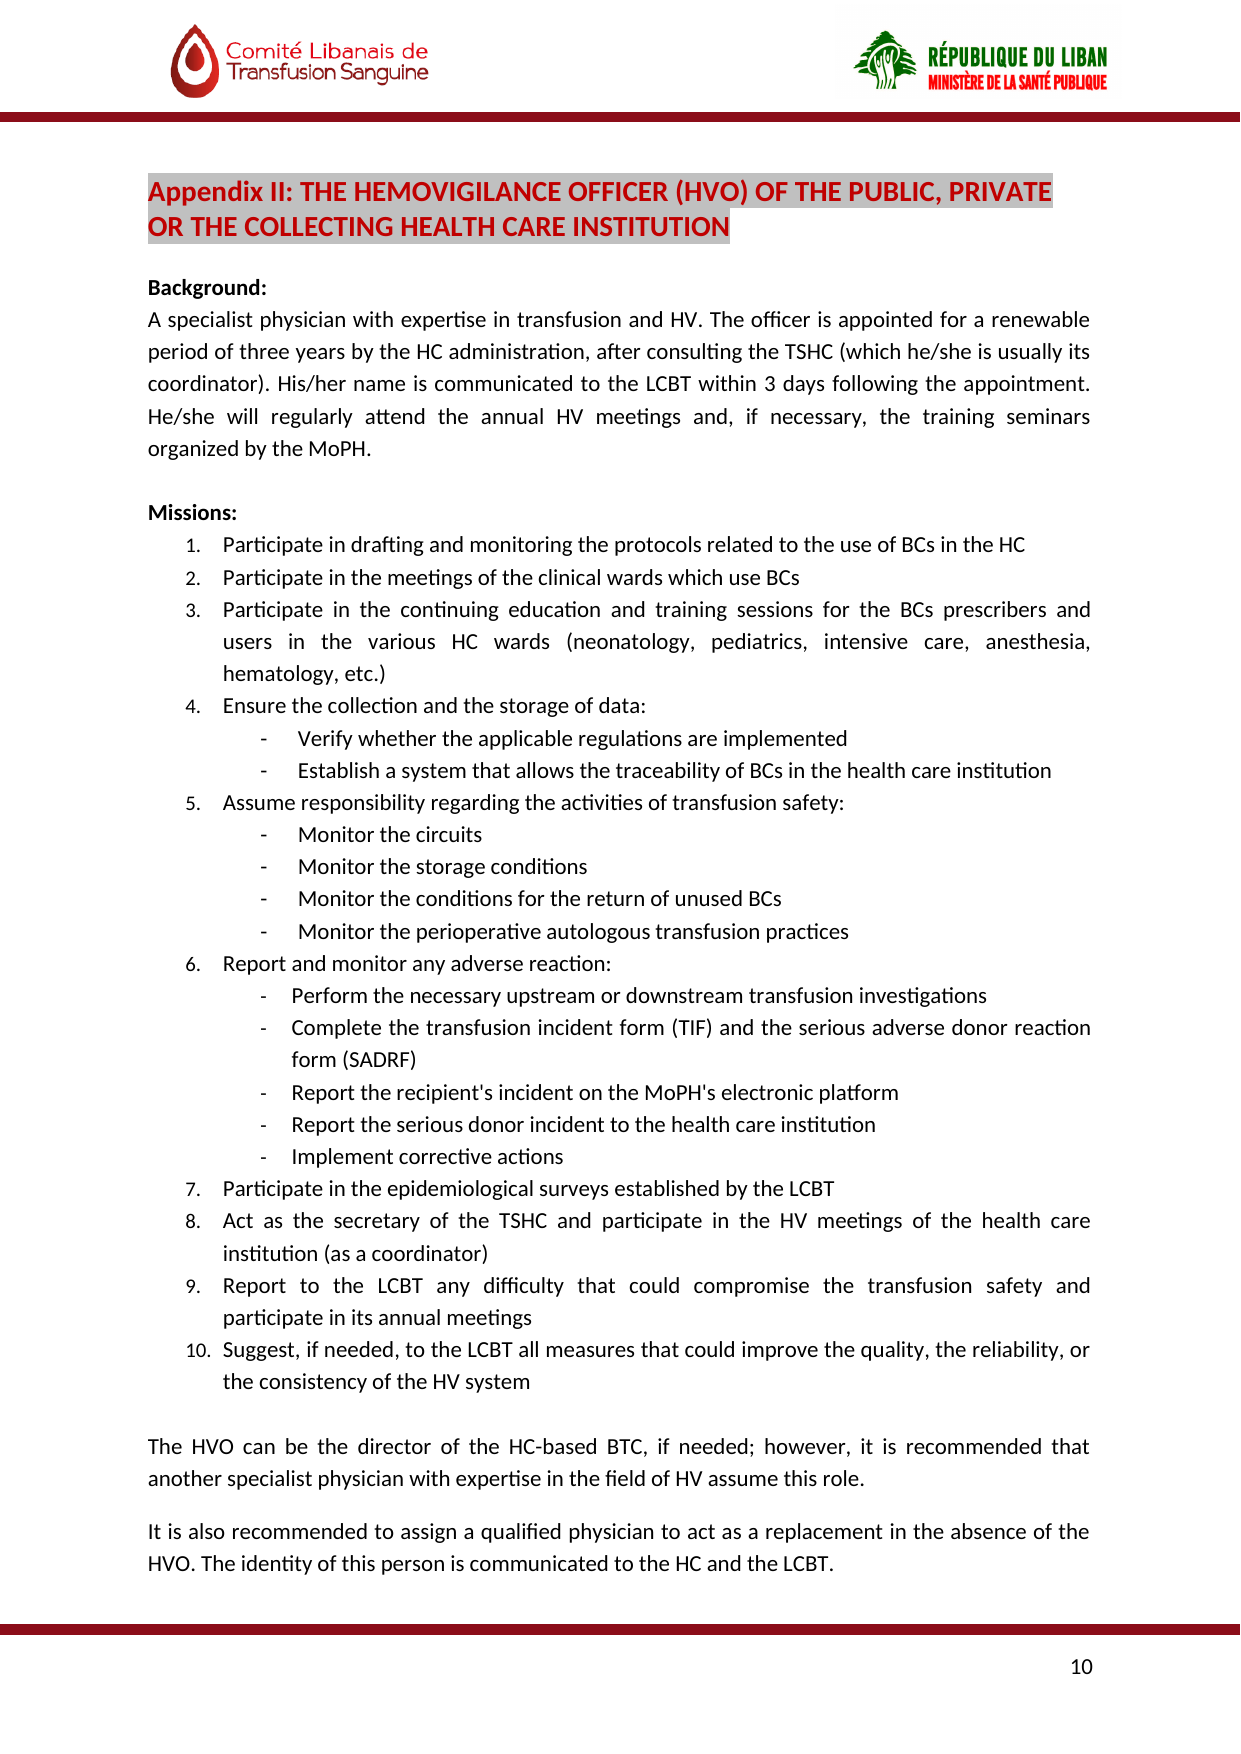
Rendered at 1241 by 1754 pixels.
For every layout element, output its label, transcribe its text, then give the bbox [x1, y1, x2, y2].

list Report to the LCBT any difficulty that could compromise the transfusion safety and participate in its annual meetings [185, 1271, 1093, 1331]
subtitle Appendix II: THE HEMOVIGILANCE OFFICER (HVO) OF THE PUBLIC, PRIVATE OR THE COLLECTING HEALTH CARE INSTITUTION [730, 173, 1093, 244]
list Monitor the perioperative autologous transfusion practices [260, 917, 1093, 945]
list Monitor the circuits [260, 820, 1093, 848]
list Assume responsibility regarding the activities of transfusion safety: [185, 788, 1093, 816]
text A specialist physician with expertise in transfusion and HV. The officer is appointed for a renewable period of three years by the HC administration, after consulting the TSHC (which he/she is usually its coordinator). His/her name is communicated to the LCBT within 3 days following the appointment. He/she will regularly attend the annual HV meetings and, if necessary, the training seminars organized by the MoPH. [148, 305, 1093, 462]
text Missions: [148, 498, 1093, 526]
list Complete the transfusion incident form (TIF) and the serious adverse donor reaction form (SADRF) [260, 1013, 1093, 1073]
text It is also recommended to assign a qualified physician to act as a replacement in the absence of the HVO. The identity of this person is communicated to the HC and the LCBT. [148, 1517, 1093, 1577]
text The HVO can be the director of the HC-based BTC, if needed; however, it is recommended that another specialist physician with expertise in the field of HV assume this role. [148, 1432, 1093, 1492]
list Establish a system that allows the traceability of BCs in the health care institution [260, 756, 1093, 784]
list Monitor the conditions for the return of unused BCs [260, 884, 1093, 913]
picture [147, 5, 445, 102]
list Participate in the epidemiological surveys established by the LCBT [185, 1174, 1093, 1202]
list Participate in the continuing education and training sessions for the BCs prescribers and users in the various HC wards (neonatology, pediatrics, intensive care, anesthesia, hematology, etc.) [185, 595, 1093, 687]
list Report the recipient's incident on the MoPH's electronic platform [260, 1078, 1093, 1106]
list Perform the necessary upstream or downstream transfusion investigations [260, 981, 1093, 1009]
list Ensure the collection and the storage of data: [185, 691, 1093, 719]
list Report the serious donor incident to the health care institution [260, 1110, 1093, 1138]
list Report and monitor any adverse reaction: [185, 949, 1093, 977]
list Participate in drafting and monitoring the protocols related to the use of BCs in the HC [185, 531, 1093, 558]
list Verify whether the applicable regulations are implemented [260, 724, 1093, 752]
list Act as the secretary of the TSHC and participate in the HV meetings of the health care institution (as a coordinator) [185, 1206, 1093, 1267]
list Monitor the storage conditions [260, 852, 1093, 880]
text Background: [148, 273, 1093, 301]
list Suggest, if needed, to the LCBT all measures that could improve the quality, the reliability, or the consistency of the HV system [185, 1335, 1093, 1395]
list Participate in the meetings of the clinical wards which use BCs [185, 563, 1093, 591]
list Implement corrective actions [260, 1142, 1093, 1170]
